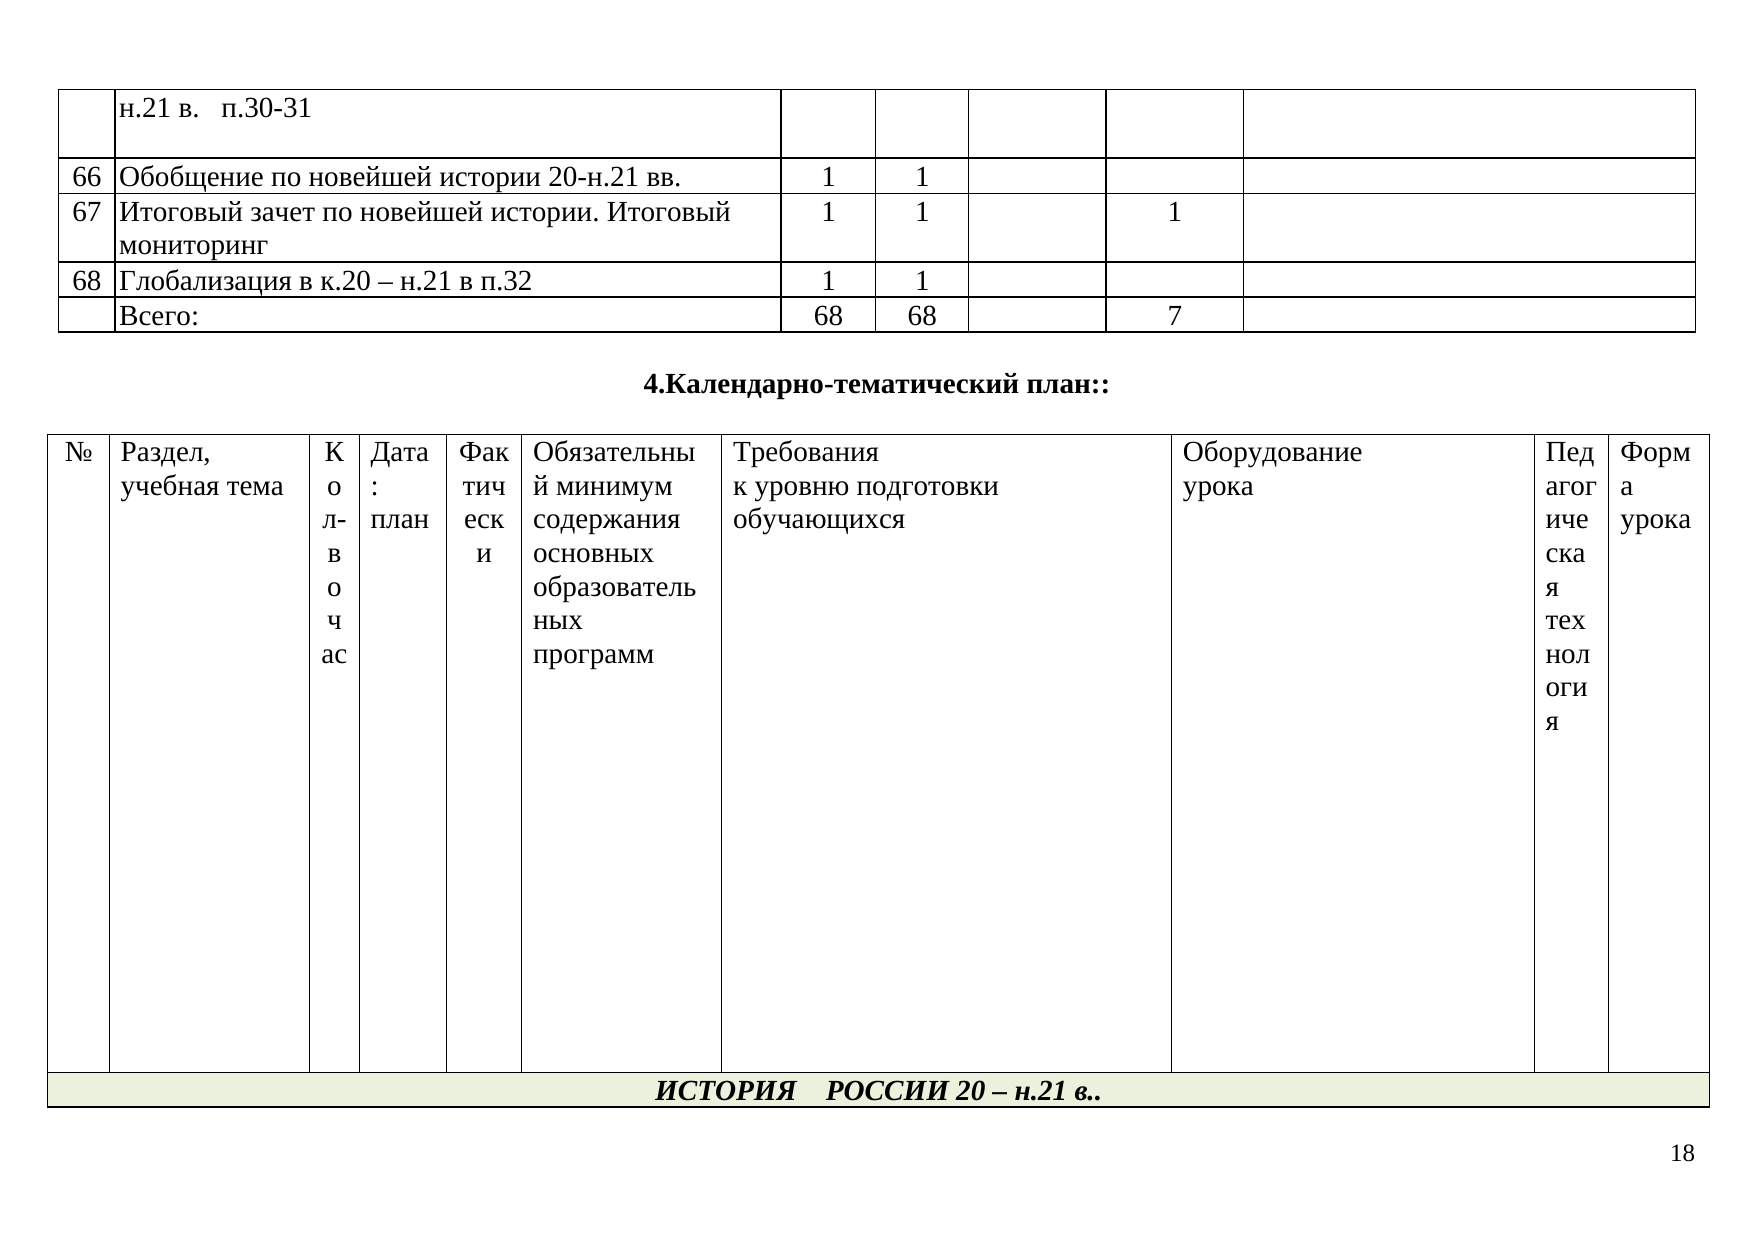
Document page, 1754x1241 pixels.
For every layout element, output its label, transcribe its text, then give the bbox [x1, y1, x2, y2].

text 4.Календарно-тематический план:: [59, 366, 1695, 400]
table_cell 68 [782, 298, 875, 331]
table_header Педагогическая технология [1535, 435, 1608, 1072]
table_cell 67 [59, 194, 114, 261]
table_cell 68 [876, 298, 968, 331]
table_header № [48, 435, 109, 1072]
table_cell Глобализация в к.20 – н.21 в п.32 [116, 263, 780, 296]
table_cell [1107, 90, 1243, 157]
table_cell 1 [782, 90, 875, 157]
table_cell 1 [876, 263, 968, 296]
table_cell [969, 90, 1105, 157]
table_header Фактически [447, 435, 521, 1072]
table_cell 66 [59, 159, 114, 192]
table_cell Обобщение по новейшей истории 20-н.21 вв. [116, 159, 780, 192]
table_cell 65 [59, 90, 114, 157]
table_cell [969, 194, 1105, 261]
table_header Кол-во час [310, 435, 359, 1072]
table_cell [1244, 90, 1695, 157]
table_cell 1 [782, 263, 875, 296]
table_cell [59, 298, 63, 331]
table_header Дата: план [360, 435, 446, 1072]
table_cell [969, 263, 973, 296]
table_cell Всего: [116, 298, 780, 331]
table_cell 68 [59, 263, 114, 296]
table_header Обязательный минимум содержания основных образовательных программ [522, 435, 721, 1072]
table_cell [1691, 263, 1695, 296]
table_cell 1 [782, 194, 875, 261]
table_cell [1691, 159, 1695, 192]
table_cell 1 [782, 159, 875, 192]
table_cell Итоговый зачет по новейшей истории. Итоговый мониторинг [116, 194, 780, 261]
table_cell [1239, 263, 1243, 296]
table_cell [969, 159, 973, 192]
table_cell 1 [876, 159, 968, 192]
table_header Форма урока [1609, 435, 1709, 1072]
table_cell 1 [876, 90, 968, 157]
table_header Раздел, учебная тема [110, 435, 309, 1072]
table_header Требования к уровню подготовки обучающихся [722, 435, 1171, 1072]
table_header Оборудование урока [1172, 435, 1534, 1072]
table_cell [116, 90, 780, 157]
table_cell [1244, 194, 1695, 261]
table_cell [1239, 159, 1243, 192]
table_cell 1 [876, 194, 968, 261]
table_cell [48, 1073, 1709, 1106]
table_cell [1691, 298, 1695, 331]
table_cell 1 [1107, 194, 1243, 261]
table_cell [969, 298, 973, 331]
